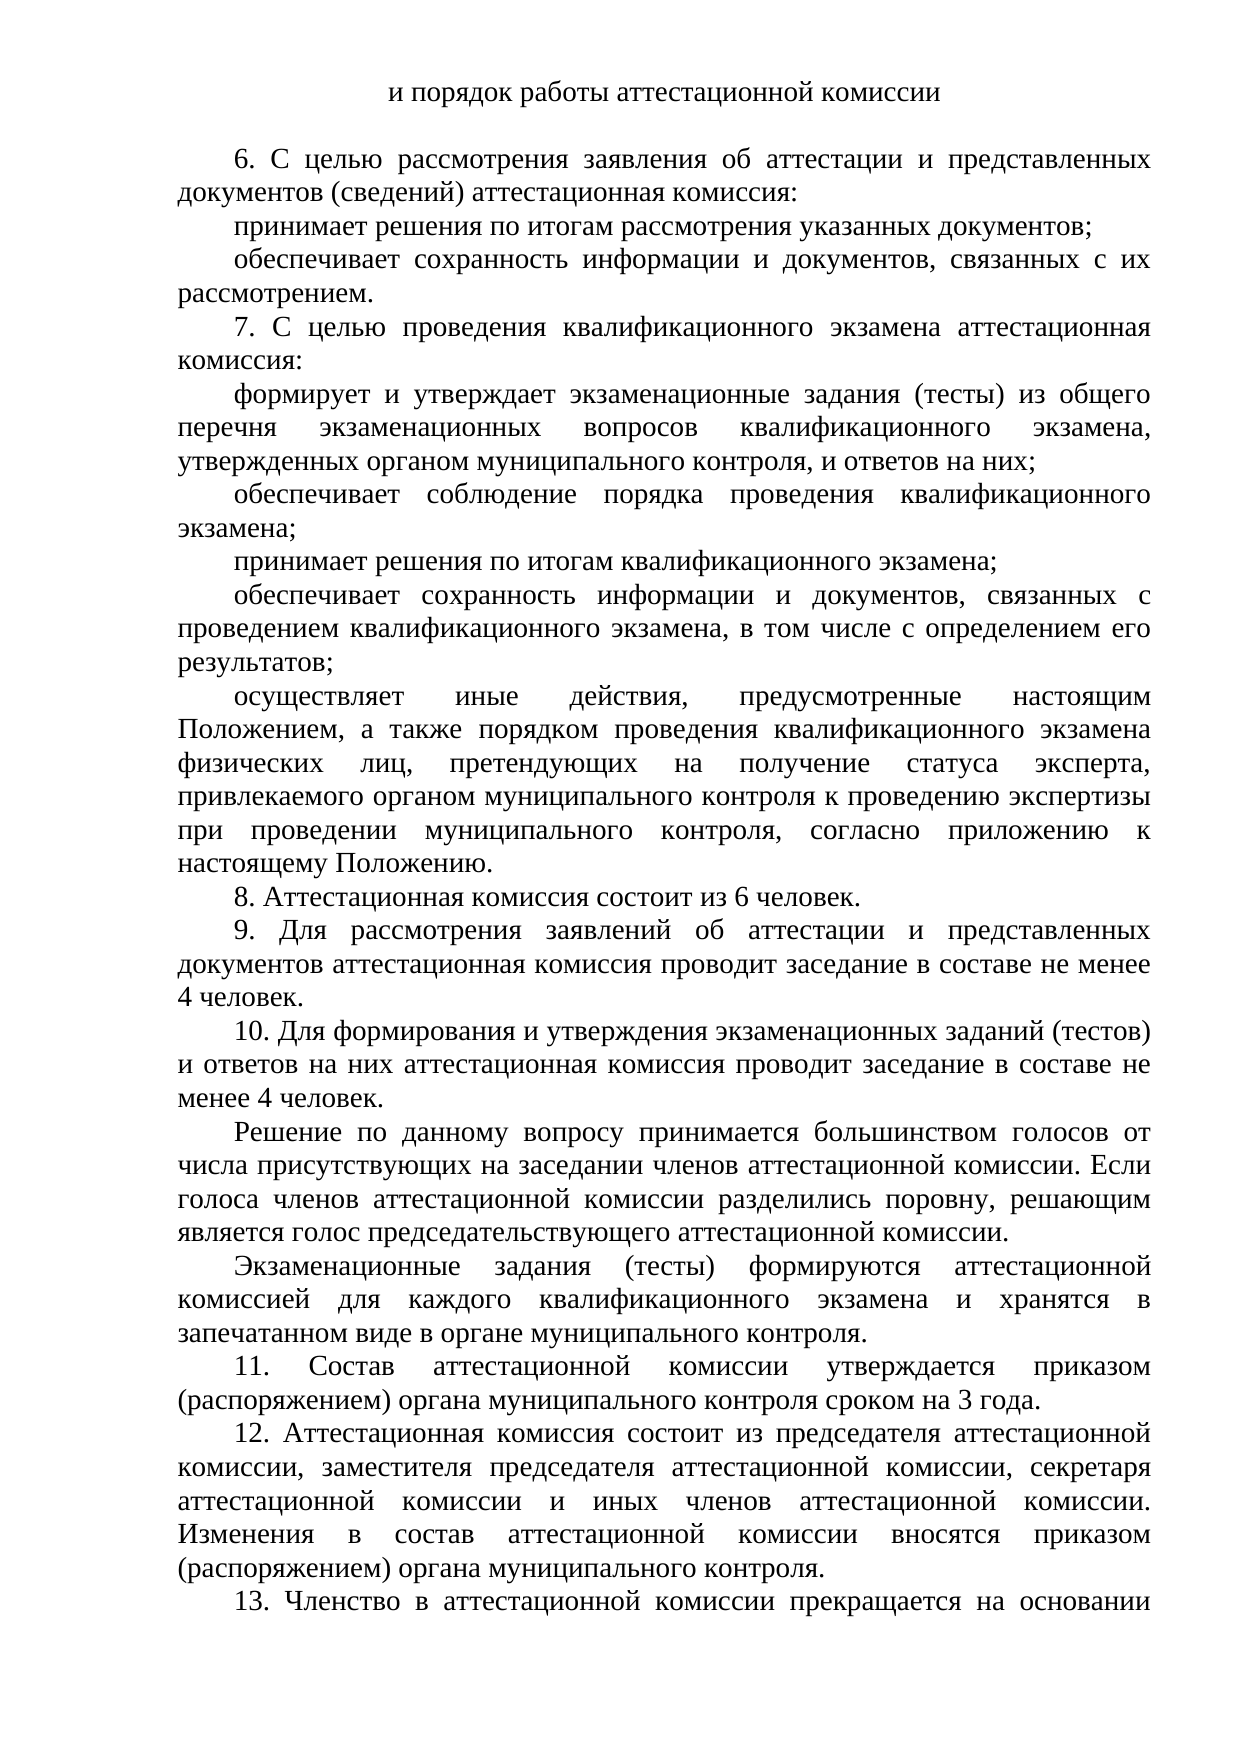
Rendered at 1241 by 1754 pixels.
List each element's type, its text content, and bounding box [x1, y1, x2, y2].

text 11. Состав аттестационной комиссии утверждается приказом (распоряжением) органа муниципального контроля сроком на 3 года. [177, 1348, 1152, 1416]
text 10. Для формирования и утверждения экзаменационных заданий (тестов) и ответов на них аттестационная комиссия проводит заседание в составе не менее 4 человек. [177, 1013, 1152, 1114]
text 8. Аттестационная комиссия состоит из 6 человек. [177, 879, 1152, 912]
text осуществляет иные действия, предусмотренные настоящим Положением, а также порядком проведения квалификационного экзамена физических лиц, претендующих на получение статуса эксперта, привлекаемого органом муниципального контроля к проведению экспертизы при проведении муниципального контроля, согласно приложению к настоящему Положению. [177, 678, 1152, 879]
title и порядок работы аттестационной комиссии [177, 74, 1152, 107]
text обеспечивает соблюдение порядка проведения квалификационного экзамена; [177, 476, 1152, 543]
text принимает решения по итогам рассмотрения указанных документов; [177, 208, 1152, 242]
text 7. С целью проведения квалификационного экзамена аттестационная комиссия: [177, 309, 1152, 376]
text обеспечивает сохранность информации и документов, связанных с проведением квалификационного экзамена, в том числе с определением его результатов; [177, 577, 1152, 678]
text обеспечивает сохранность информации и документов, связанных с их рассмотрением. [177, 242, 1152, 309]
text формирует и утверждает экзаменационные задания (тесты) из общего перечня экзаменационных вопросов квалификационного экзамена, утвержденных органом муниципального контроля, и ответов на них; [177, 376, 1152, 476]
text Экзаменационные задания (тесты) формируются аттестационной комиссией для каждого квалификационного экзамена и хранятся в запечатанном виде в органе муниципального контроля. [177, 1248, 1152, 1348]
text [177, 1583, 1152, 1617]
text 9. Для рассмотрения заявлений об аттестации и представленных документов аттестационная комиссия проводит заседание в составе не менее 4 человек. [177, 912, 1152, 1013]
text 12. Аттестационная комиссия состоит из председателя аттестационной комиссии, заместителя председателя аттестационной комиссии, секретаря аттестационной комиссии и иных членов аттестационной комиссии. Изменения в состав аттестационной комиссии вносятся приказом (распоряжением) органа муниципального контроля. [177, 1416, 1152, 1583]
text Решение по данному вопросу принимается большинством голосов от числа присутствующих на заседании членов аттестационной комиссии. Если голоса членов аттестационной комиссии разделились поровну, решающим является голос председательствующего аттестационной комиссии. [177, 1114, 1152, 1248]
text принимает решения по итогам квалификационного экзамена; [177, 543, 1152, 577]
text 6. С целью рассмотрения заявления об аттестации и представленных документов (сведений) аттестационная комиссия: [177, 141, 1152, 208]
